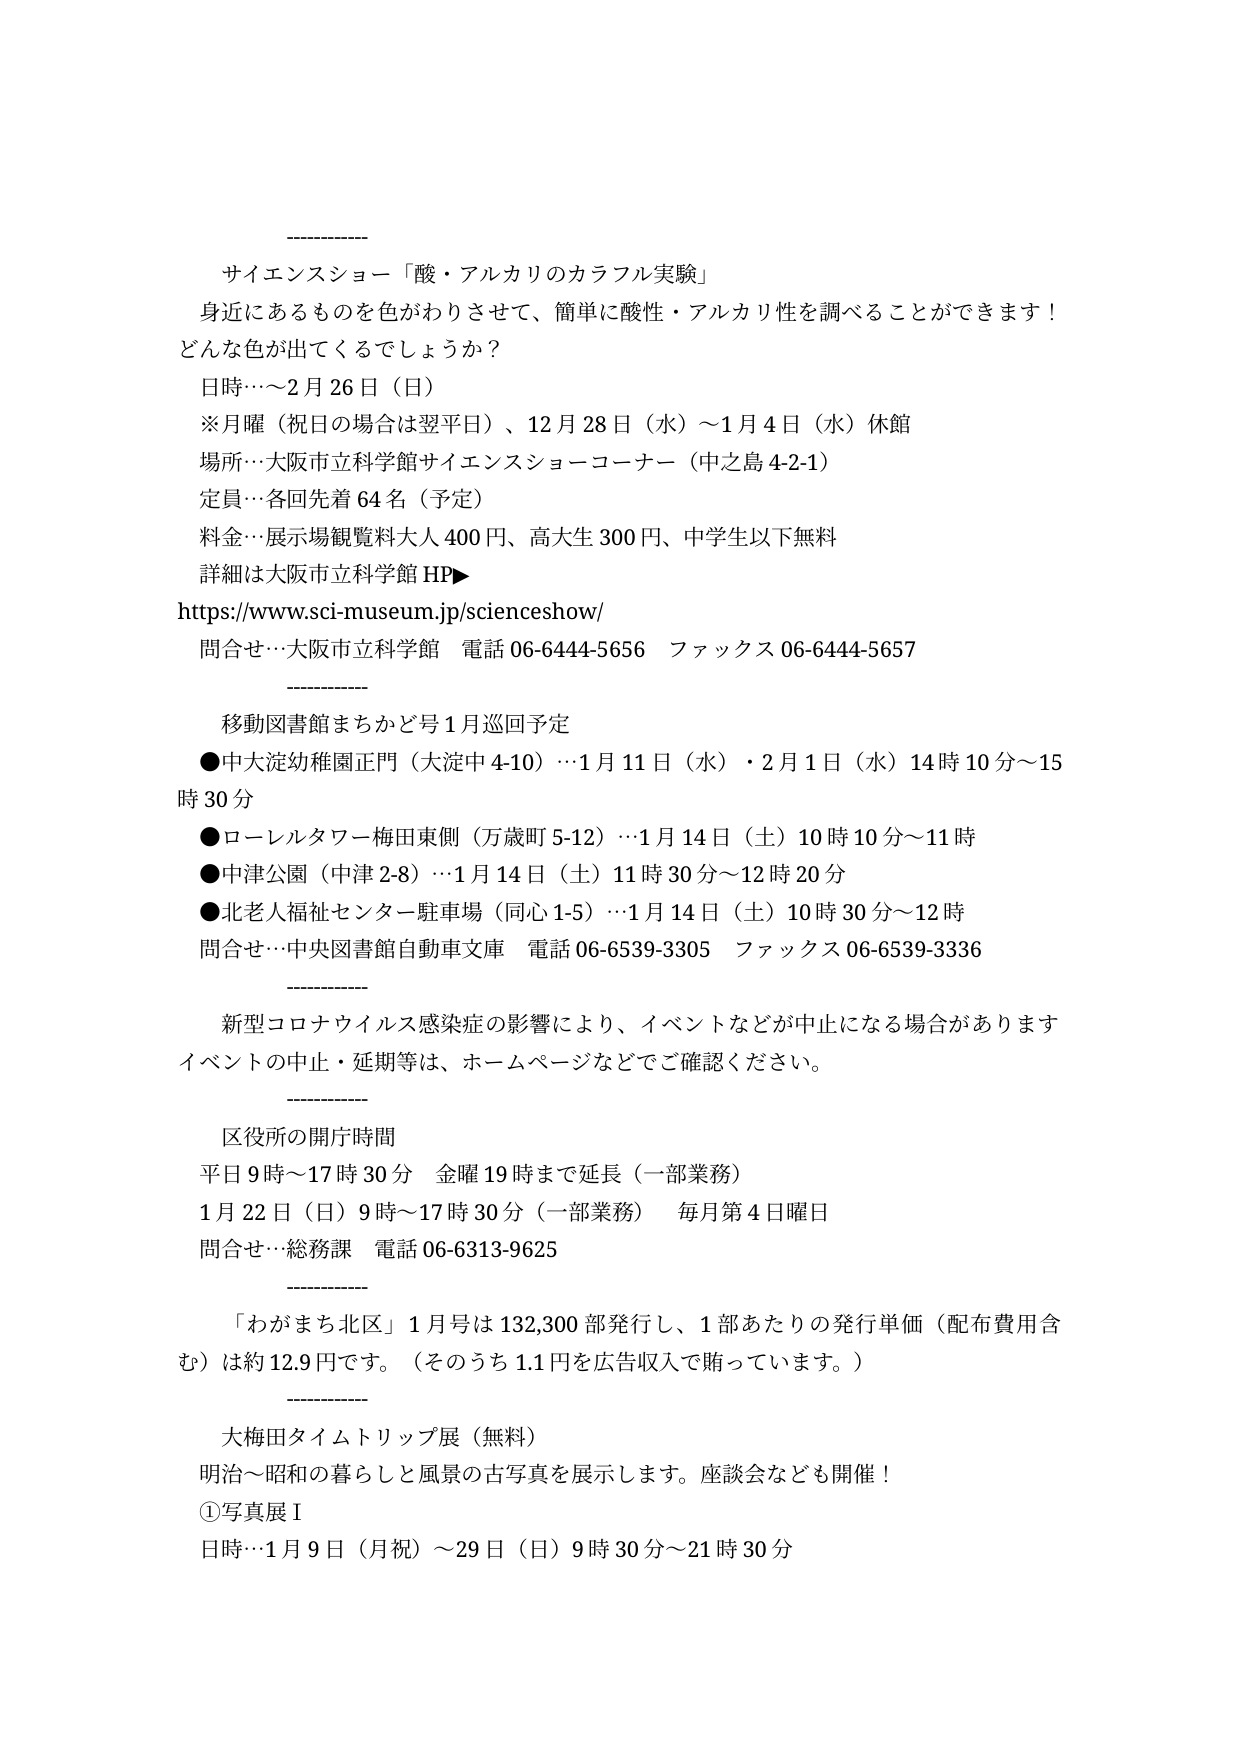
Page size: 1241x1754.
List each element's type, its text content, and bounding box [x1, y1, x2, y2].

text 平日9時〜17時30分 金曜19時まで延長（一部業務） [177, 1154, 1063, 1192]
text 移動図書館まちかど号1月巡回予定 [177, 704, 1063, 742]
text 身近にあるものを色がわりさせて、簡単に酸性・アルカリ性を調べることができます！どんな色が出てくるでしょうか？ [177, 292, 1063, 367]
text 料金…展示場観覧料大人400円、高大生300円、中学生以下無料 [177, 517, 1063, 554]
text 明治～昭和の暮らしと風景の古写真を展示します。座談会なども開催！ [177, 1454, 1063, 1492]
text ※月曜（祝日の場合は翌平日）、12月28日（水）～1月4日（水）休館 [177, 404, 1063, 442]
text 日時…～2月26日（日） [177, 367, 1063, 404]
text 問合せ…総務課 電話06-6313-9625 [177, 1229, 1063, 1267]
text 場所…大阪市立科学館サイエンスショーコーナー（中之島4-2-1） [177, 442, 1063, 479]
text ------------ [177, 1079, 1063, 1117]
text 問合せ…大阪市立科学館 電話06-6444-5656 ファックス06-6444-5657 [177, 629, 1063, 667]
text 1月22日（日）9時〜17時30分（一部業務） 毎月第4日曜日 [177, 1192, 1063, 1229]
text 「わがまち北区」1月号は132,300部発行し、1部あたりの発行単価（配布費用含む）は約12.9円です。（そのうち1.1円を広告収入で賄っています。） [177, 1304, 1063, 1379]
text ------------ [177, 667, 1063, 704]
text 定員…各回先着64名（予定） [177, 479, 1063, 517]
text ●北老人福祉センター駐車場（同心1-5）…1月14日（土）10時30分～12時 [177, 892, 1063, 929]
text 詳細は大阪市立科学館HP▶ [177, 554, 1063, 592]
text ●中津公園（中津2-8）…1月14日（土）11時30分～12時20分 [177, 854, 1063, 892]
text ①写真展Ⅰ [177, 1492, 1063, 1529]
text 区役所の開庁時間 [177, 1117, 1063, 1154]
text ------------ [177, 217, 1063, 254]
text ●ローレルタワー梅田東側（万歳町5-12）…1月14日（土）10時10分～11時 [177, 817, 1063, 854]
text 新型コロナウイルス感染症の影響により、イベントなどが中止になる場合があります。イベントの中止・延期等は、ホームページなどでご確認ください。 [177, 1004, 1063, 1079]
text https://www.sci-museum.jp/scienceshow/ [177, 592, 1063, 629]
text 問合せ…中央図書館自動車文庫 電話06-6539-3305 ファックス06-6539-3336 [177, 929, 1063, 967]
text 日時…1月9日（月祝）～29日（日）9時30分～21時30分 [177, 1529, 1063, 1567]
text 大梅田タイムトリップ展（無料） [177, 1417, 1063, 1454]
text ------------ [177, 1379, 1063, 1417]
text サイエンスショー「酸・アルカリのカラフル実験」 [177, 254, 1063, 292]
text ------------ [177, 967, 1063, 1004]
text ------------ [177, 1267, 1063, 1304]
text ●中大淀幼稚園正門（大淀中4-10）…1月11日（水）・2月1日（水）14時10分～15時30分 [177, 742, 1063, 817]
